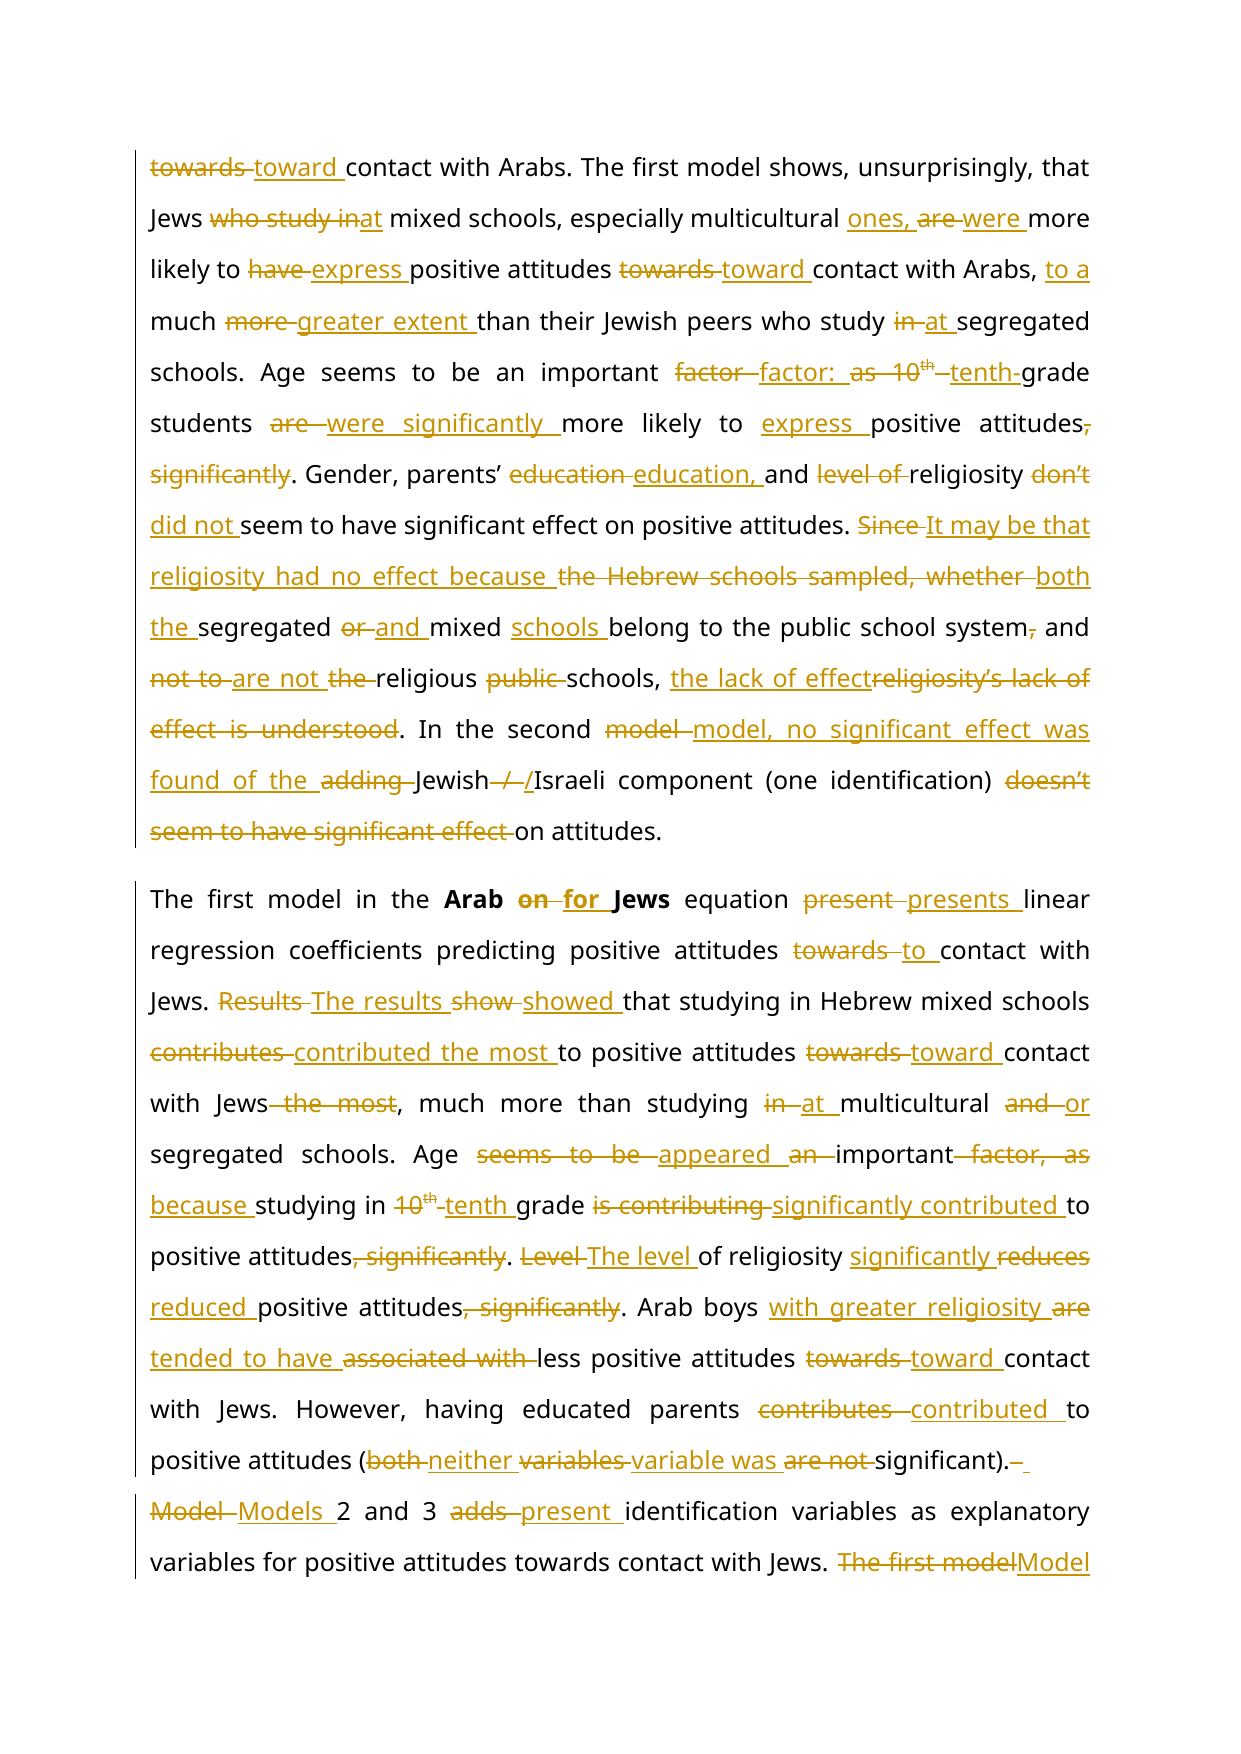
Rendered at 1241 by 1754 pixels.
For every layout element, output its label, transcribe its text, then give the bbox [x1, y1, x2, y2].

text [150, 1494, 1090, 1579]
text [150, 150, 1090, 848]
text The first model in the Arab Jews equation linear regression coefficients predicting positive attitudes contact with Jews. that studying in Hebrew mixed schools to positive attitudes contact with Jews, much more than studying multicultural segregated schools. Age importantstudying in grade to positive attitudes. of religiosity positive attitudes. Arab boys less positive attitudes contact with Jews. However, having educated parents to positive attitudes (significant). [150, 881, 1090, 1477]
